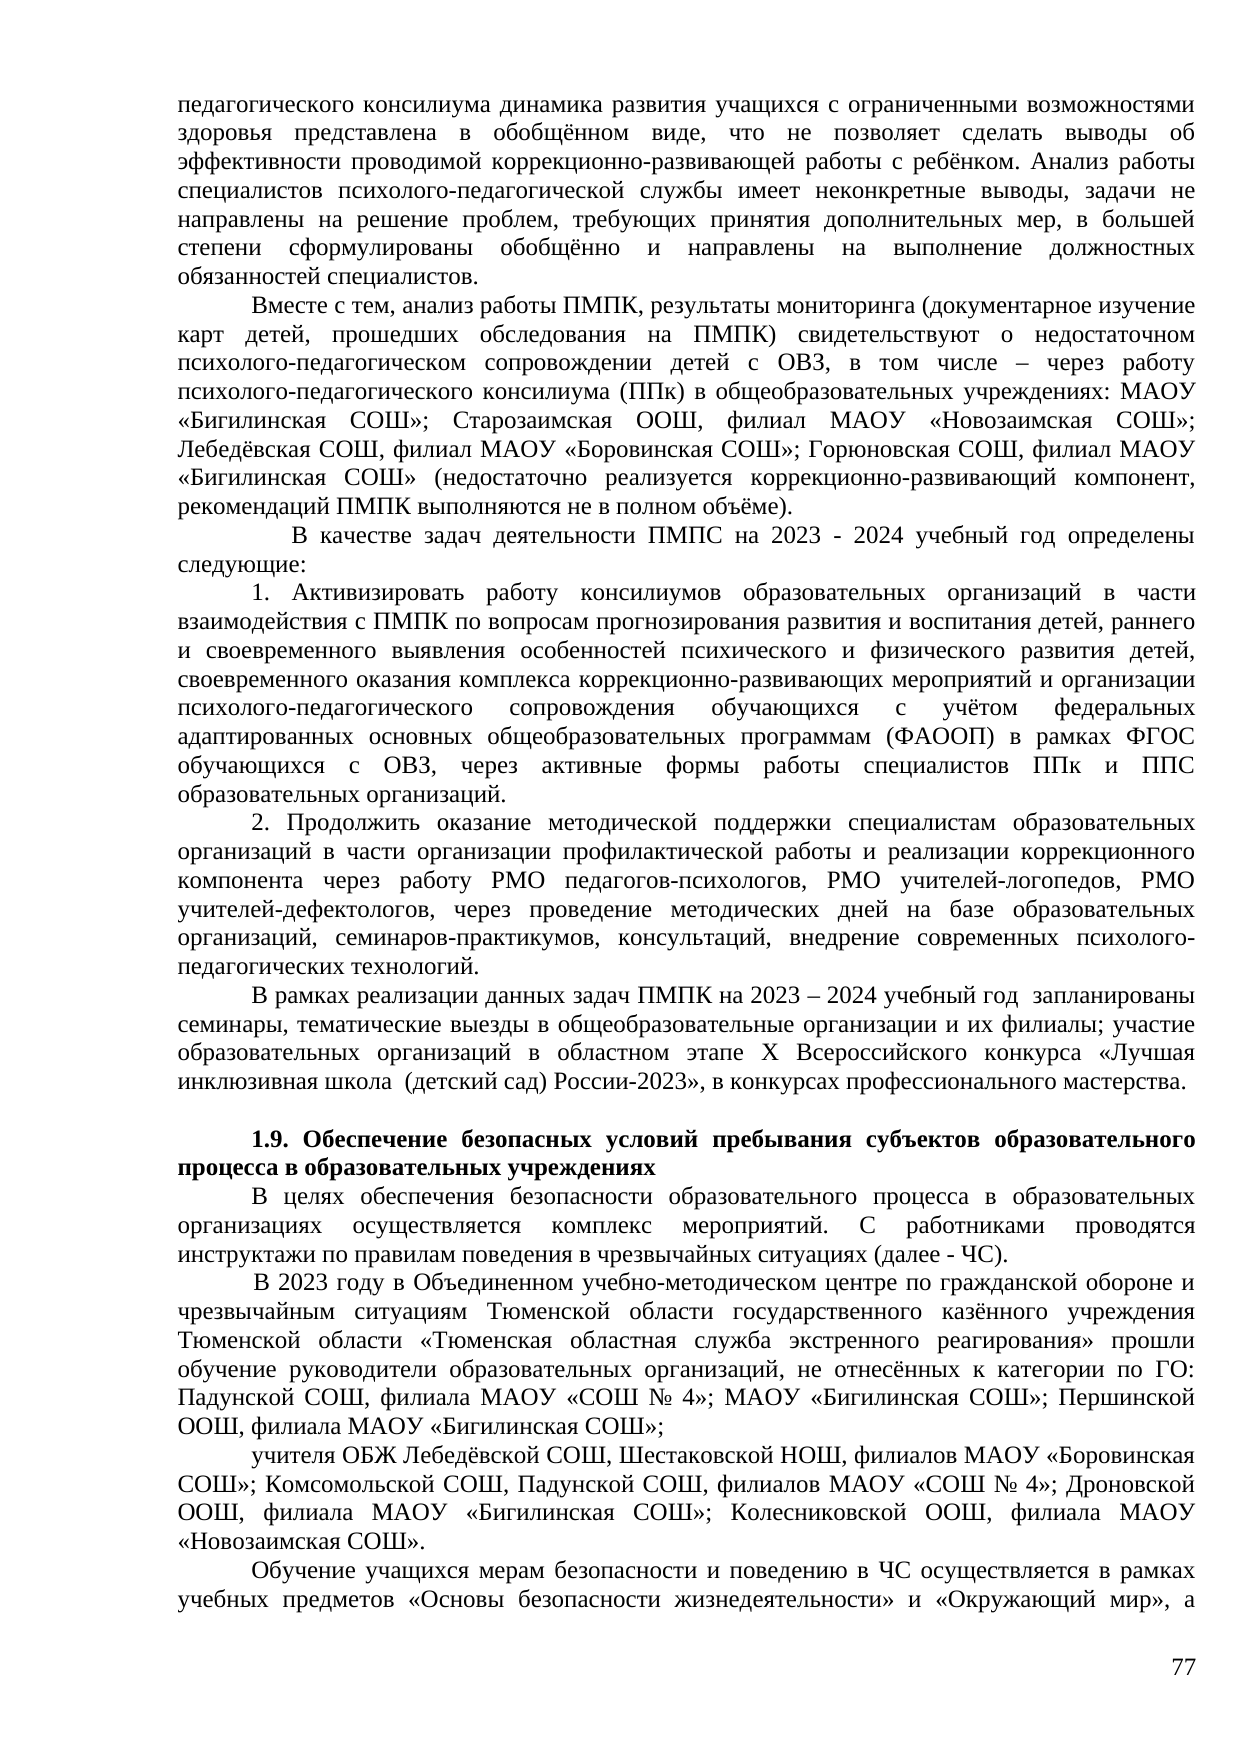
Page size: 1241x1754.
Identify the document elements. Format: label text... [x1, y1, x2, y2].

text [177, 89, 1196, 290]
text В качестве задач деятельности ПМПС на 2023 - 2024 учебный год определены следующие: [177, 520, 1196, 577]
text 1.9. Обеспечение безопасных условий пребывания субъектов образовательного процесса в образовательных учреждениях [177, 1124, 1196, 1181]
text Вместе с тем, анализ работы ПМПК, результаты мониторинга (документарное изучение карт детей, прошедших обследования на ПМПК) свидетельствуют о недостаточном психолого-педагогическом сопровождении детей с ОВЗ, в том числе – через работу психолого-педагогического консилиума (ППк) в общеобразовательных учреждениях: МАОУ «Бигилинская СОШ»; Старозаимская ООШ, филиал МАОУ «Новозаимская СОШ»; Лебедёвская СОШ, филиал МАОУ «Боровинская СОШ»; Горюновская СОШ, филиал МАОУ «Бигилинская СОШ» (недостаточно реализуется коррекционно-развивающий компонент, рекомендаций ПМПК выполняются не в полном объёме). [177, 290, 1196, 520]
text В рамках реализации данных задач ПМПК на 2023 – 2024 учебный год запланированы семинары, тематические выезды в общеобразовательные организации и их филиалы; участие образовательных организаций в областном этапе Х Всероссийского конкурса «Лучшая инклюзивная школа (детский сад) России-2023», в конкурсах профессионального мастерства. [177, 980, 1196, 1095]
text В целях обеспечения безопасности образовательного процесса в образовательных организациях осуществляется комплекс мероприятий. С работниками проводятся инструктажи по правилам поведения в чрезвычайных ситуациях (далее - ЧС). [177, 1181, 1196, 1267]
text 1. Активизировать работу консилиумов образовательных организаций в части взаимодействия с ПМПК по вопросам прогнозирования развития и воспитания детей, раннего и своевременного выявления особенностей психического и физического развития детей, своевременного оказания комплекса коррекционно-развивающих мероприятий и организации психолого-педагогического сопровождения обучающихся с учётом федеральных адаптированных основных общеобразовательных программам (ФАООП) в рамках ФГОС обучающихся с ОВЗ, через активные формы работы специалистов ППк и ППС образовательных организаций. [177, 577, 1196, 807]
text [177, 1555, 1196, 1612]
text 2. Продолжить оказание методической поддержки специалистам образовательных организаций в части организации профилактической работы и реализации коррекционного компонента через работу РМО педагогов-психологов, РМО учителей-логопедов, РМО учителей-дефектологов, через проведение методических дней на базе образовательных организаций, семинаров-практикумов, консультаций, внедрение современных психолого-педагогических технологий. [177, 807, 1196, 980]
text учителя ОБЖ Лебедёвской СОШ, Шестаковской НОШ, филиалов МАОУ «Боровинская СОШ»; Комсомольской СОШ, Падунской СОШ, филиалов МАОУ «СОШ № 4»; Дроновской ООШ, филиала МАОУ «Бигилинская СОШ»; Колесниковской ООШ, филиала МАОУ «Новозаимская СОШ». [177, 1440, 1196, 1555]
text В 2023 году в Объединенном учебно-методическом центре по гражданской обороне и чрезвычайным ситуациям Тюменской области государственного казённого учреждения Тюменской области «Тюменская областная служба экстренного реагирования» прошли обучение руководители образовательных организаций, не отнесённых к категории по ГО: Падунской СОШ, филиала МАОУ «СОШ № 4»; МАОУ «Бигилинская СОШ»; Першинской ООШ, филиала МАОУ «Бигилинская СОШ»; [177, 1267, 1196, 1440]
